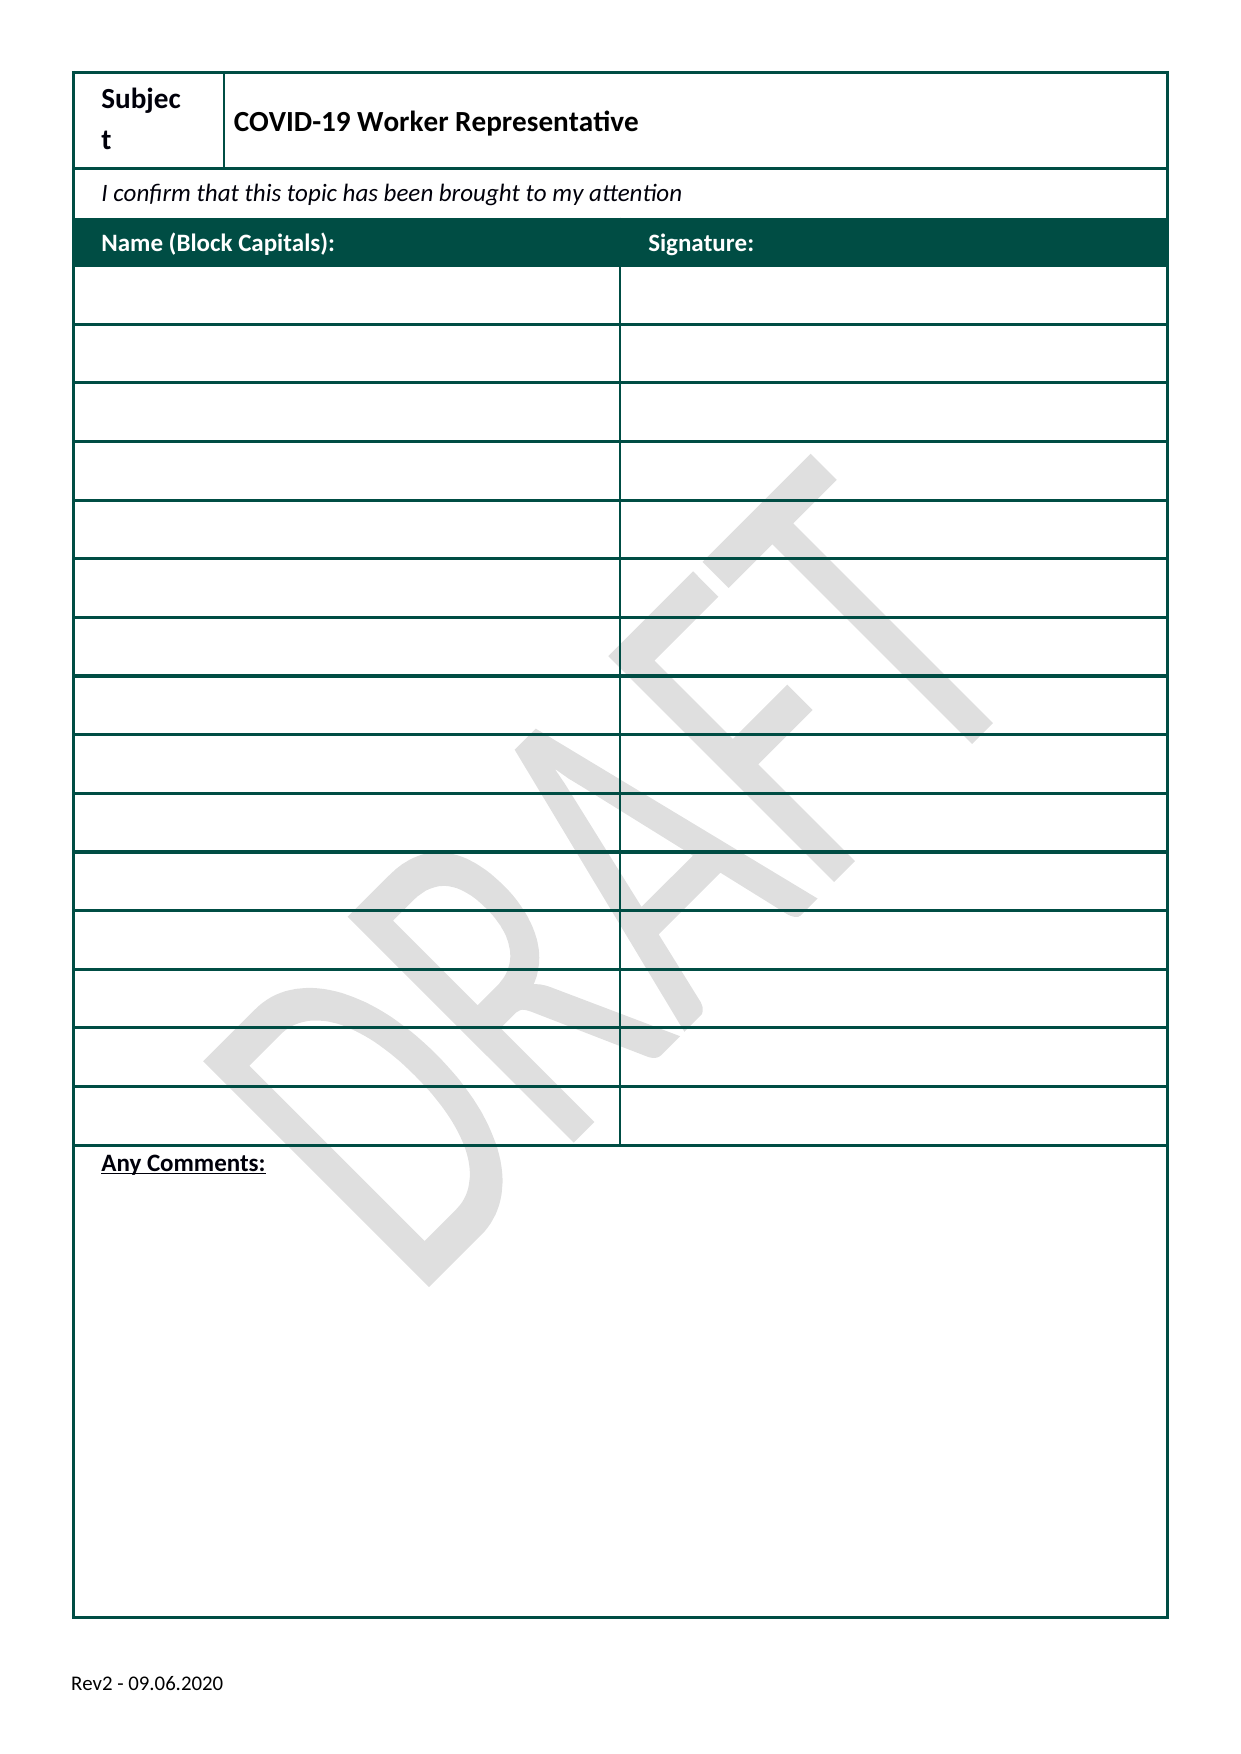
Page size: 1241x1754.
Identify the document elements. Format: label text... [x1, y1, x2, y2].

table_cell [75, 854, 619, 909]
table_cell [621, 619, 1166, 674]
table_cell [75, 502, 619, 557]
table_cell [621, 1029, 1166, 1085]
table_cell [75, 912, 619, 968]
table_cell [75, 1088, 619, 1143]
table_cell Name (Block Capitals): [75, 221, 619, 264]
table_cell [621, 443, 1166, 498]
table_cell Signature: [621, 221, 1166, 264]
table_cell [621, 560, 1166, 616]
table_cell [621, 1088, 1166, 1143]
table_cell [75, 619, 619, 674]
table_cell [621, 912, 1166, 968]
table_cell [75, 736, 619, 792]
table_cell [75, 795, 619, 850]
table_cell [75, 678, 619, 733]
table_cell [75, 384, 619, 440]
table_cell [621, 971, 1166, 1026]
table_cell [621, 736, 1166, 792]
table_cell [75, 1029, 619, 1085]
table_cell [75, 560, 619, 616]
table_cell [621, 326, 1166, 381]
table_cell [621, 502, 1166, 557]
table_cell [621, 795, 1166, 850]
table_cell [75, 267, 619, 322]
table_cell Any Comments: [75, 1147, 1166, 1616]
table_cell [621, 267, 1166, 322]
table_header Subject [75, 74, 223, 167]
table_cell I confirm that this topic has been brought to my attention [75, 170, 1166, 218]
table_cell [75, 971, 619, 1026]
table_cell [75, 326, 619, 381]
table_cell [621, 384, 1166, 440]
table_cell [621, 854, 1166, 909]
table_cell [75, 443, 619, 498]
table_cell [621, 678, 1166, 733]
table_header COVID-19 Worker Representative [225, 74, 1166, 167]
